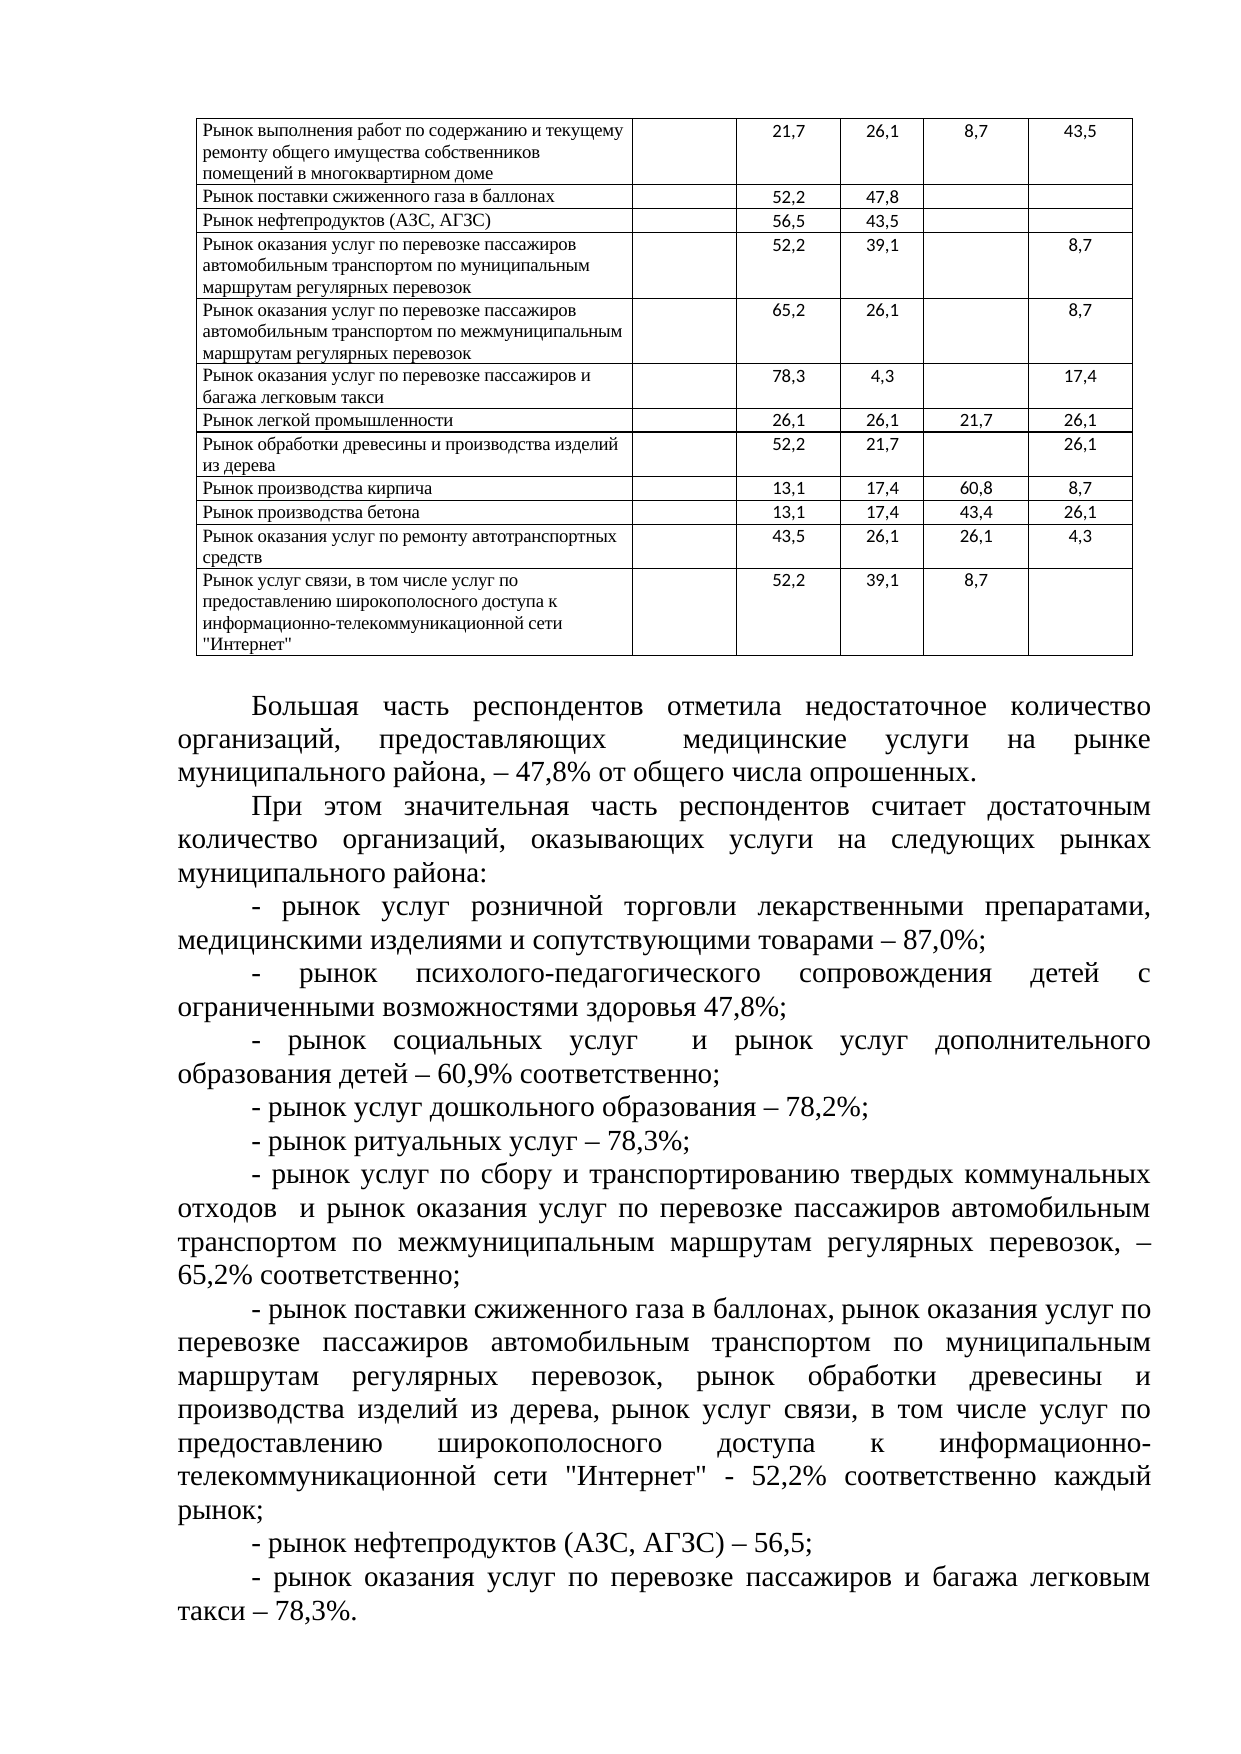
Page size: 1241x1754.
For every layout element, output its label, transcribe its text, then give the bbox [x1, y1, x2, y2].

table_cell 26,1 [1029, 433, 1132, 476]
table_cell 4,3 [1029, 525, 1132, 568]
text - рынок социальных услуг и рынок услуг дополнительного образования детей – 60,9% соответственно; [177, 1023, 1152, 1090]
table_cell 26,1 [841, 119, 923, 184]
table_cell Рынок оказания услуг по перевозке пассажиров и багажа легковым такси [197, 364, 632, 407]
table_cell 8,7 [924, 569, 1028, 655]
table_cell 43,4 [924, 501, 1028, 523]
table_cell Рынок производства бетона [197, 501, 632, 523]
table_cell [1029, 185, 1132, 208]
text - рынок поставки сжиженного газа в баллонах, рынок оказания услуг по перевозке пассажиров автомобильным транспортом по муниципальным маршрутам регулярных перевозок, рынок обработки древесины и производства изделий из дерева, рынок услуг связи, в том числе услуг по предоставлению широкополосного доступа к информационно-телекоммуникационной сети "Интернет" - 52,2% соответственно каждый рынок; [177, 1291, 1152, 1526]
table_cell [924, 233, 1028, 297]
table_cell [924, 364, 1028, 407]
table_cell Рынок оказания услуг по перевозке пассажиров автомобильным транспортом по межмуниципальным маршрутам регулярных перевозок [197, 299, 632, 363]
table_cell 4,3 [841, 364, 923, 407]
table_cell Рынок оказания услуг по ремонту автотранспортных средств [197, 525, 632, 568]
table_cell [633, 233, 736, 297]
table_cell 26,1 [841, 409, 923, 431]
text - рынок оказания услуг по перевозке пассажиров и багажа легковым такси – 78,3%. [177, 1560, 1152, 1627]
table_cell Рынок легкой промышленности [197, 409, 632, 431]
table_cell 13,1 [737, 477, 840, 499]
table_cell 52,2 [737, 433, 840, 476]
table_cell [633, 185, 736, 208]
table_cell 39,1 [841, 569, 923, 655]
table_cell 13,1 [737, 501, 840, 523]
table_cell [633, 501, 736, 523]
table_cell [633, 409, 736, 431]
table_cell [924, 209, 1028, 232]
table_cell [633, 209, 736, 232]
table_cell Рынок производства кирпича [197, 477, 632, 499]
table_cell Рынок оказания услуг по перевозке пассажиров автомобильным транспортом по муниципальным маршрутам регулярных перевозок [197, 233, 632, 297]
table_cell 47,8 [841, 185, 923, 208]
table_cell 56,5 [737, 209, 840, 232]
table_cell [633, 119, 736, 184]
table_cell 8,7 [1029, 299, 1132, 363]
table_cell 21,7 [841, 433, 923, 476]
text - рынок ритуальных услуг – 78,3%; [177, 1124, 1152, 1157]
table_cell [633, 569, 736, 655]
table_cell Рынок обработки древесины и производства изделий из дерева [197, 433, 632, 476]
table_cell 8,7 [1029, 477, 1132, 499]
table_cell 52,2 [737, 185, 840, 208]
table_cell Рынок выполнения работ по содержанию и текущему ремонту общего имущества собственников помещений в многоквартирном доме [197, 119, 632, 184]
table_cell Рынок услуг связи, в том числе услуг по предоставлению широкополосного доступа к информационно-телекоммуникационной сети "Интернет" [197, 569, 632, 655]
table_cell 65,2 [737, 299, 840, 363]
table_cell 8,7 [924, 119, 1028, 184]
table_cell [924, 185, 1028, 208]
text - рынок услуг по сбору и транспортированию твердых коммунальных отходов и рынок оказания услуг по перевозке пассажиров автомобильным транспортом по межмуниципальным маршрутам регулярных перевозок, – 65,2% соответственно; [177, 1157, 1152, 1291]
table_cell 78,3 [737, 364, 840, 407]
table_cell 8,7 [1029, 233, 1132, 297]
table_cell [633, 477, 736, 499]
table_cell Рынок нефтепродуктов (АЗС, АГЗС) [197, 209, 632, 232]
text - рынок психолого-педагогического сопровождения детей с ограниченными возможностями здоровья 47,8%; [177, 956, 1152, 1023]
text При этом значительная часть респондентов считает достаточным количество организаций, оказывающих услуги на следующих рынках муниципального района: [177, 788, 1152, 889]
table_cell 52,2 [737, 233, 840, 297]
table_cell Рынок поставки сжиженного газа в баллонах [197, 185, 632, 208]
text - рынок услуг дошкольного образования – 78,2%; [177, 1090, 1152, 1124]
table_cell 43,5 [737, 525, 840, 568]
table_cell 39,1 [841, 233, 923, 297]
table_cell 26,1 [737, 409, 840, 431]
table_cell 21,7 [924, 409, 1028, 431]
table_cell 43,5 [841, 209, 923, 232]
table_cell [924, 299, 1028, 363]
text Большая часть респондентов отметила недостаточное количество организаций, предоставляющих медицинские услуги на рынке муниципального района, – 47,8% от общего числа опрошенных. [177, 689, 1152, 788]
table_cell [1029, 209, 1132, 232]
table_cell 26,1 [841, 299, 923, 363]
table_cell 21,7 [737, 119, 840, 184]
table_cell 17,4 [841, 501, 923, 523]
table_cell [1029, 569, 1132, 655]
table_cell 26,1 [841, 525, 923, 568]
table_cell 43,5 [1029, 119, 1132, 184]
table_cell [924, 433, 1028, 476]
table_cell 26,1 [924, 525, 1028, 568]
text - рынок нефтепродуктов (АЗС, АГЗС) – 56,5; [177, 1526, 1152, 1560]
table_cell [633, 433, 736, 476]
table_cell 26,1 [1029, 501, 1132, 523]
table_cell 52,2 [737, 569, 840, 655]
text - рынок услуг розничной торговли лекарственными препаратами, медицинскими изделиями и сопутствующими товарами – 87,0%; [177, 889, 1152, 956]
table_cell [633, 299, 736, 363]
table_cell 17,4 [1029, 364, 1132, 407]
table_cell 17,4 [841, 477, 923, 499]
table_cell 60,8 [924, 477, 1028, 499]
table_cell [633, 364, 736, 407]
table_cell [633, 525, 736, 568]
table_cell 26,1 [1029, 409, 1132, 431]
